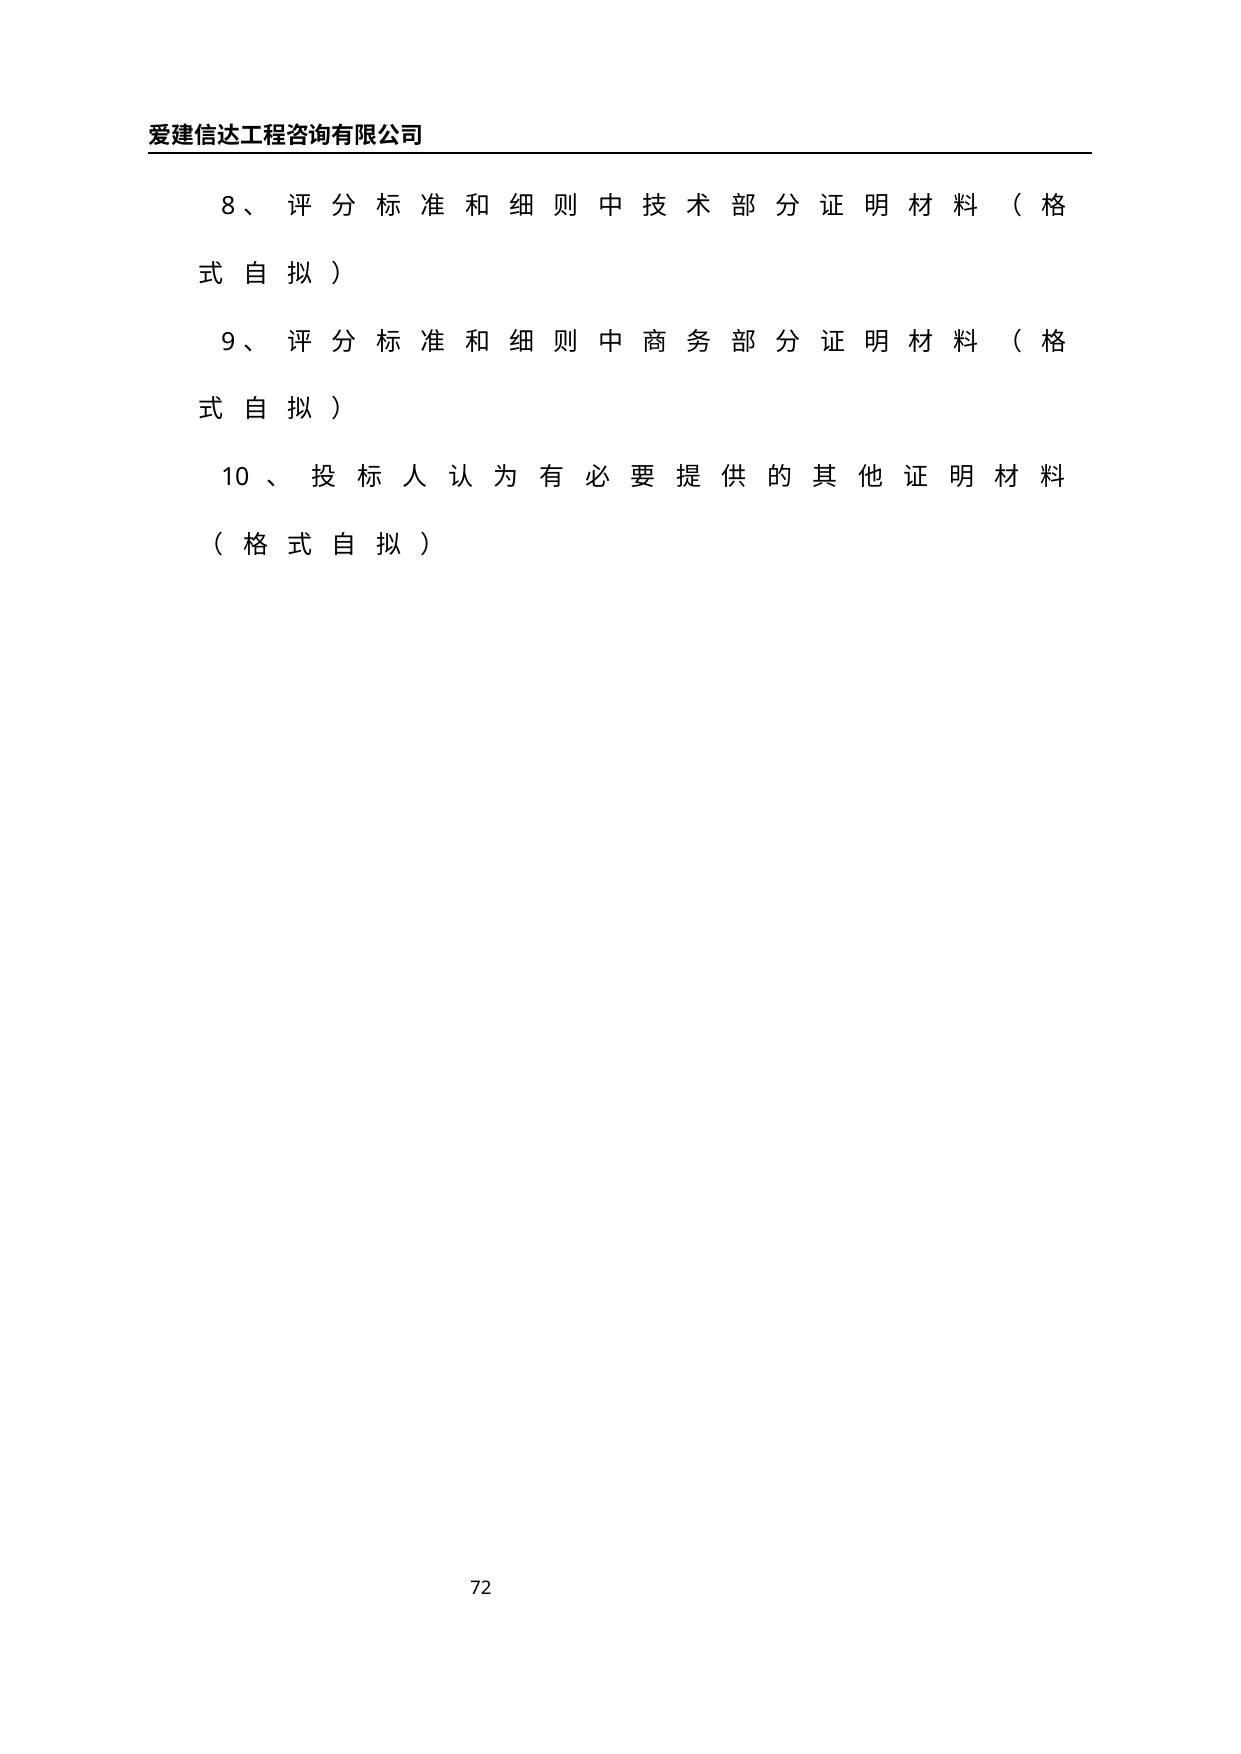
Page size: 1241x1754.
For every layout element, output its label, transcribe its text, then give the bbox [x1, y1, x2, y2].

text 8、评分标准和细则中技术部分证明材料（格式自拟） [187, 170, 1086, 305]
text 9、评分标准和细则中商务部分证明材料（格式自拟） [187, 305, 1086, 441]
text 10、投标人认为有必要提供的其他证明材料（格式自拟） [187, 441, 1086, 576]
